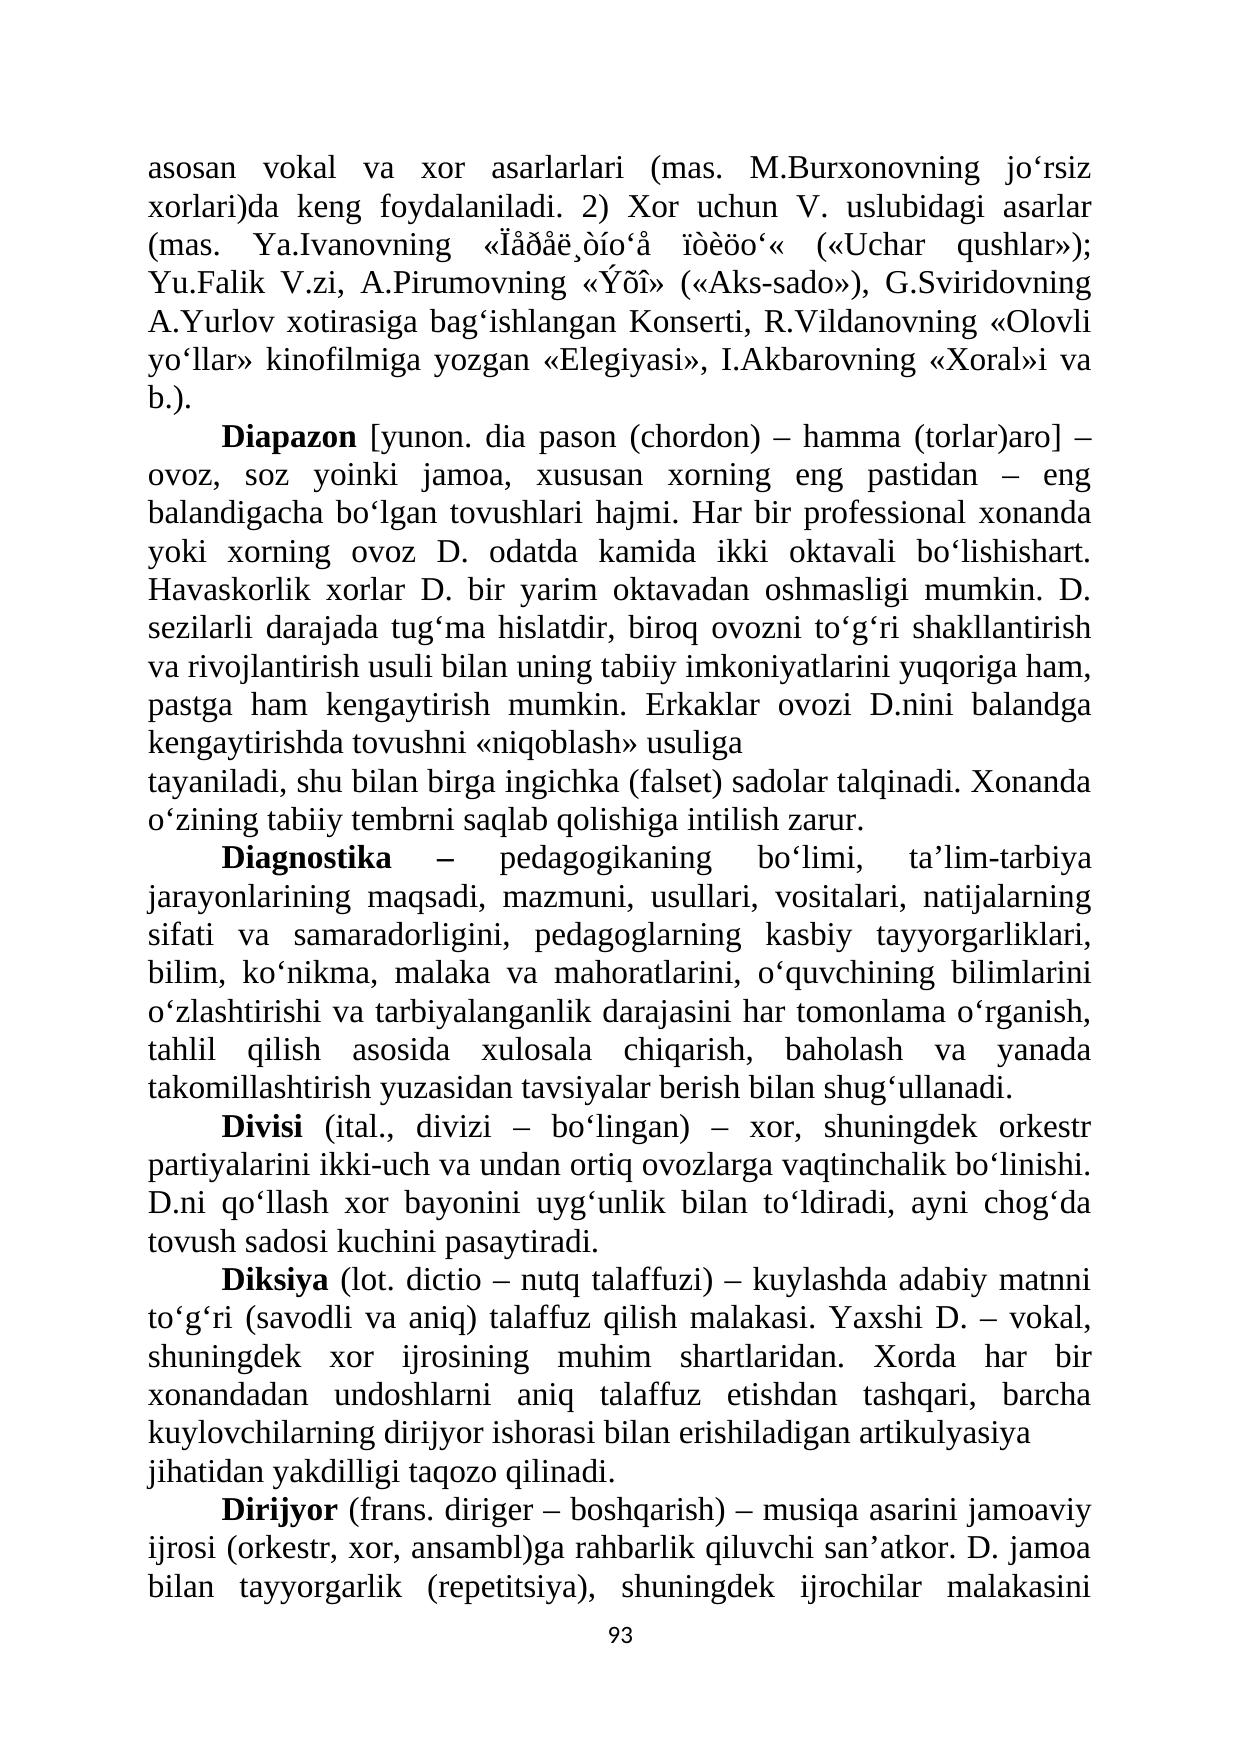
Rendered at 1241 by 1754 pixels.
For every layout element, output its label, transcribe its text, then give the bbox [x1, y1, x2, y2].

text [148, 1489, 1092, 1604]
text Divisi (ital., divizi – bo‘lingan) – xor, shuningdek orkestr partiyalarini ikki-uch va undan ortiq ovozlarga vaqtinchalik bo‘linishi. D.ni qo‘llash xor bayonini uyg‘unlik bilan to‘ldiradi, ayni chog‘da tovush sadosi kuchini pasaytiradi. [148, 1106, 1092, 1259]
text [148, 148, 1092, 416]
text jihatidan yakdilligi taqozo qilinadi. [148, 1451, 1092, 1489]
text Diksiya (lot. dictio – nutq talaffuzi) – kuylashda adabiy matnni to‘g‘ri (savodli va aniq) talaffuz qilish malakasi. Yaxshi D. – vokal, shuningdek xor ijrosining muhim shartlaridan. Xorda har bir xonandadan undoshlarni aniq talaffuz etishdan tashqari, barcha kuylovchilarning dirijyor ishorasi bilan erishiladigan artikulyasiya [148, 1259, 1092, 1451]
text tayaniladi, shu bilan birga ingichka (falset) sadolar talqinadi. Xonanda o‘zining tabiiy tembrni saqlab qolishiga intilish zarur. [148, 761, 1092, 838]
text Diagnostika – pedagogikaning bo‘limi, ta’lim-tarbiya jarayonlarining maqsadi, mazmuni, usullari, vositalari, natijalarning sifati va samaradorligini, pedagoglarning kasbiy tayyorgarliklari, bilim, ko‘nikma, malaka va mahoratlarini, o‘quvchining bilimlarini o‘zlashtirishi va tarbiyalanganlik darajasini har tomonlama o‘rganish, tahlil qilish asosida xulosala chiqarish, baholash va yanada takomillashtirish yuzasidan tavsiyalar berish bilan shug‘ullanadi. [148, 838, 1092, 1106]
text Diapazon [yunon. dia pason (chordon) – hamma (torlar)aro] – ovoz, soz yoinki jamoa, xususan xorning eng pastidan – eng balandigacha bo‘lgan tovushlari hajmi. Har bir professional xonanda yoki xorning ovoz D. odatda kamida ikki oktavali bo‘lishishart. Havaskorlik xorlar D. bir yarim oktavadan oshmasligi mumkin. D. sezilarli darajada tug‘ma hislatdir, biroq ovozni to‘g‘ri shakllantirish va rivojlantirish usuli bilan uning tabiiy imkoniyatlarini yuqoriga ham, pastga ham kengaytirish mumkin. Erkaklar ovozi D.nini balandga kengaytirishda tovushni «niqoblash» usuliga [148, 416, 1092, 761]
